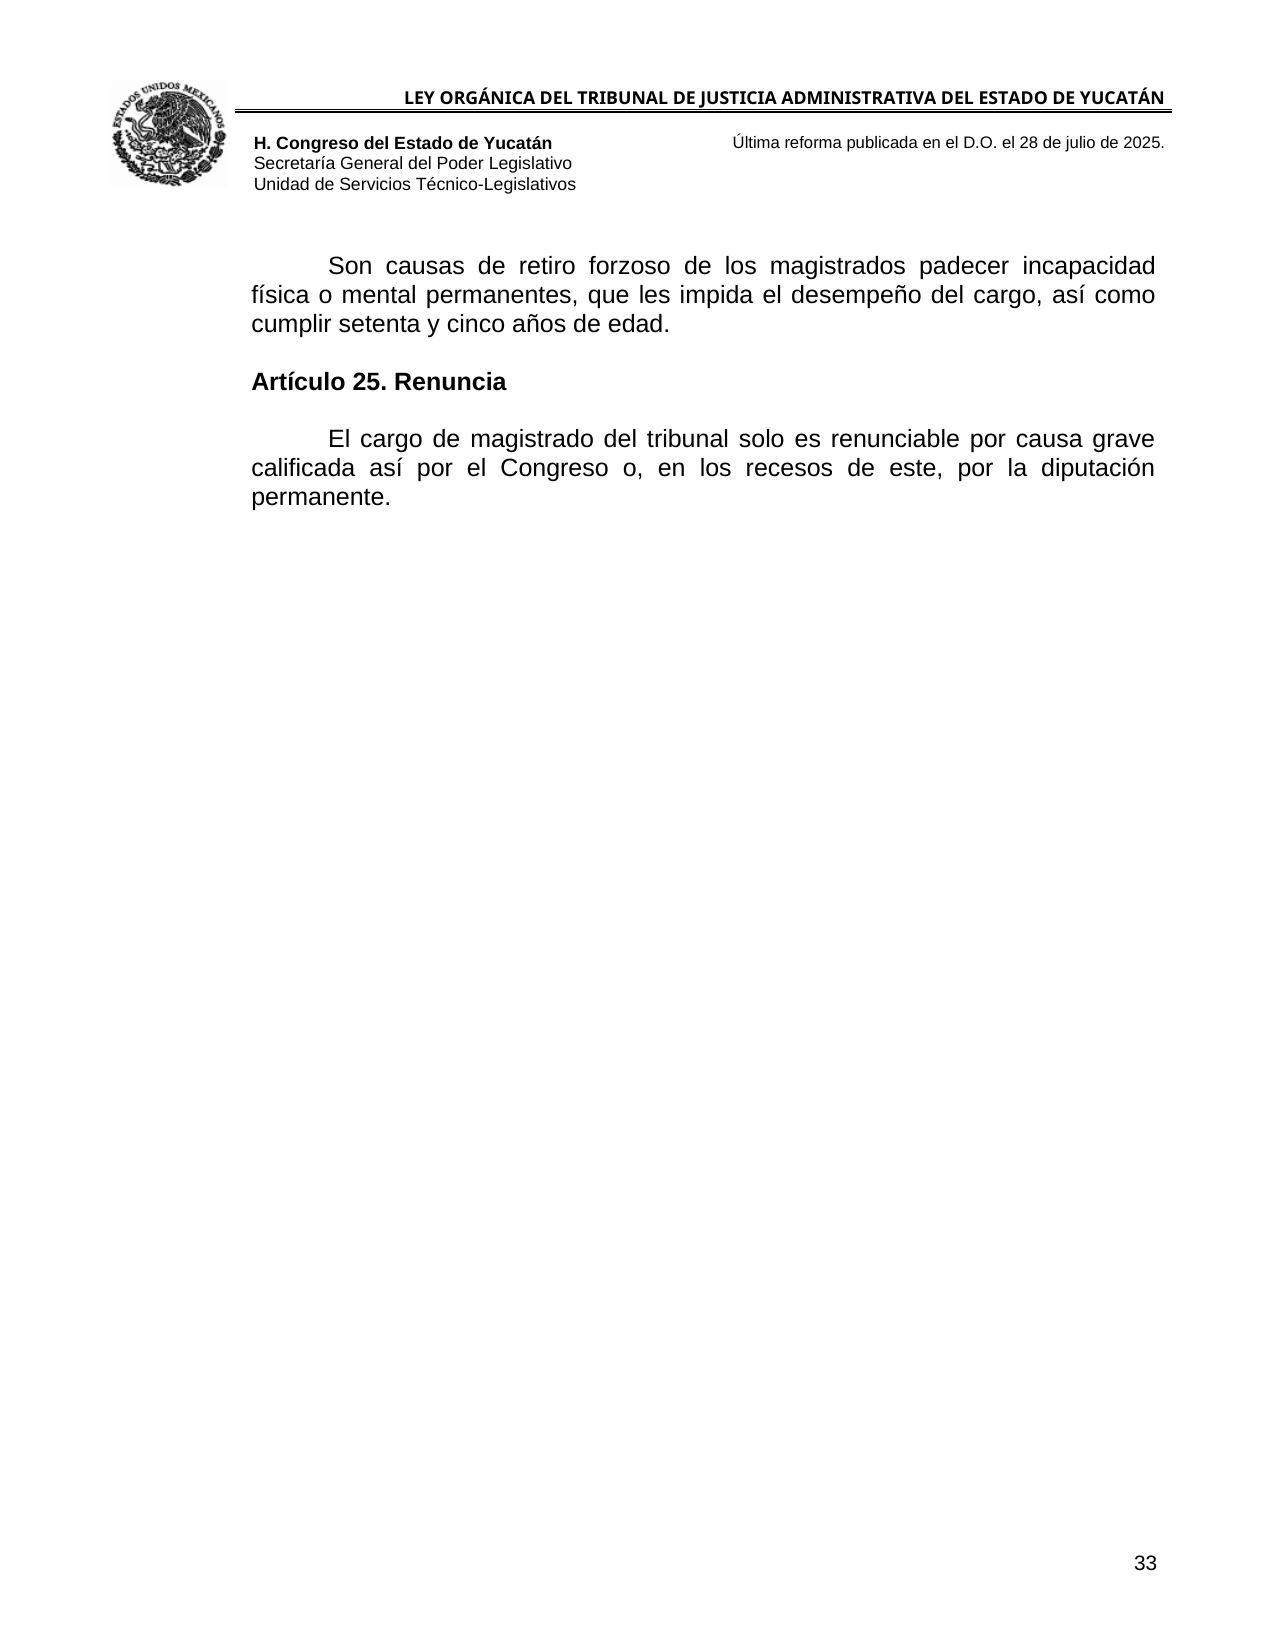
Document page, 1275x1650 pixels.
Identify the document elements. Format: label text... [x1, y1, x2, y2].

text Son causas de retiro forzoso de los magistrados padecer incapacidad física o mental permanentes, que les impida el desempeño del cargo, así como cumplir setenta y cinco años de edad. [251, 251, 1157, 337]
text El cargo de magistrado del tribunal solo es renunciable por causa grave calificada así por el Congreso o, en los recesos de este, por la diputación permanente. [251, 424, 1157, 511]
text Artículo 25. Renuncia [251, 366, 1157, 395]
